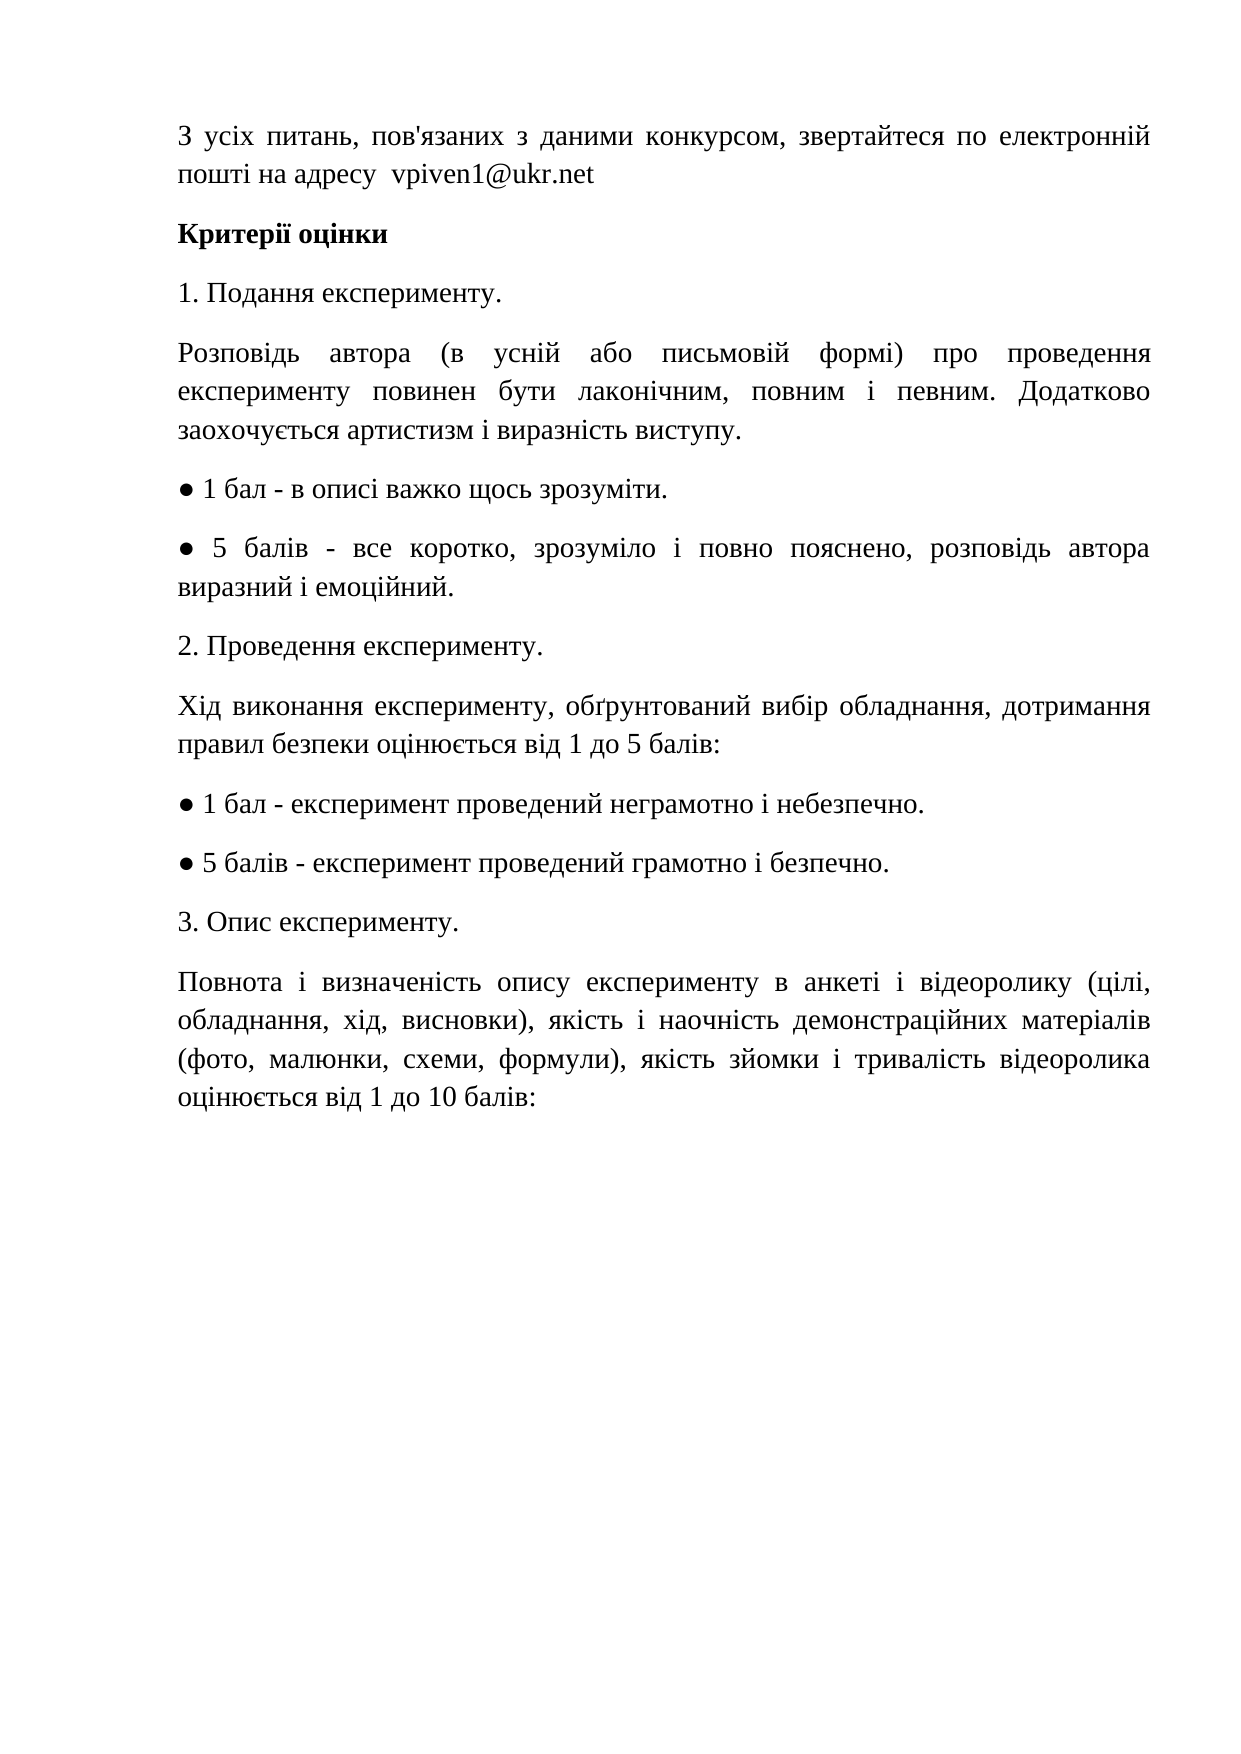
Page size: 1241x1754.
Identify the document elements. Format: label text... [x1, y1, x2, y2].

text 1. Подання експерименту. [177, 275, 1152, 309]
text З усіх питань, пов'язаних з даними конкурсом, звертайтеся по електронній пошті на адресу vpiven1@ukr.net [177, 118, 1152, 190]
text ● 1 бал - експеримент проведений неграмотно і небезпечно. [177, 786, 1152, 819]
text ● 5 балів - все коротко, зрозуміло і повно пояснено, розповідь автора виразний і емоційний. [177, 531, 1152, 603]
text Повнота і визначеність опису експерименту в анкеті і відеоролику (цілі, обладнання, хід, висновки), якість і наочність демонстраційних матеріалів (фото, малюнки, схеми, формули), якість зйомки і тривалість відеоролика оцінюється від 1 до 10 балів: [177, 964, 1152, 1113]
text Хід виконання експерименту, обґрунтований вибір обладнання, дотримання правил безпеки оцінюється від 1 до 5 балів: [177, 688, 1152, 760]
text 3. Опис експерименту. [177, 904, 1152, 938]
text 2. Проведення експерименту. [177, 628, 1152, 662]
text Критерії оцінки [177, 216, 1152, 249]
text ● 1 бал - в описі важко щось зрозуміти. [177, 471, 1152, 505]
text ● 5 балів - експеримент проведений грамотно і безпечно. [177, 845, 1152, 879]
text Розповідь автора (в усній або письмовій формі) про проведення експерименту повинен бути лаконічним, повним і певним. Додатково заохочується артистизм і виразність виступу. [177, 335, 1152, 445]
